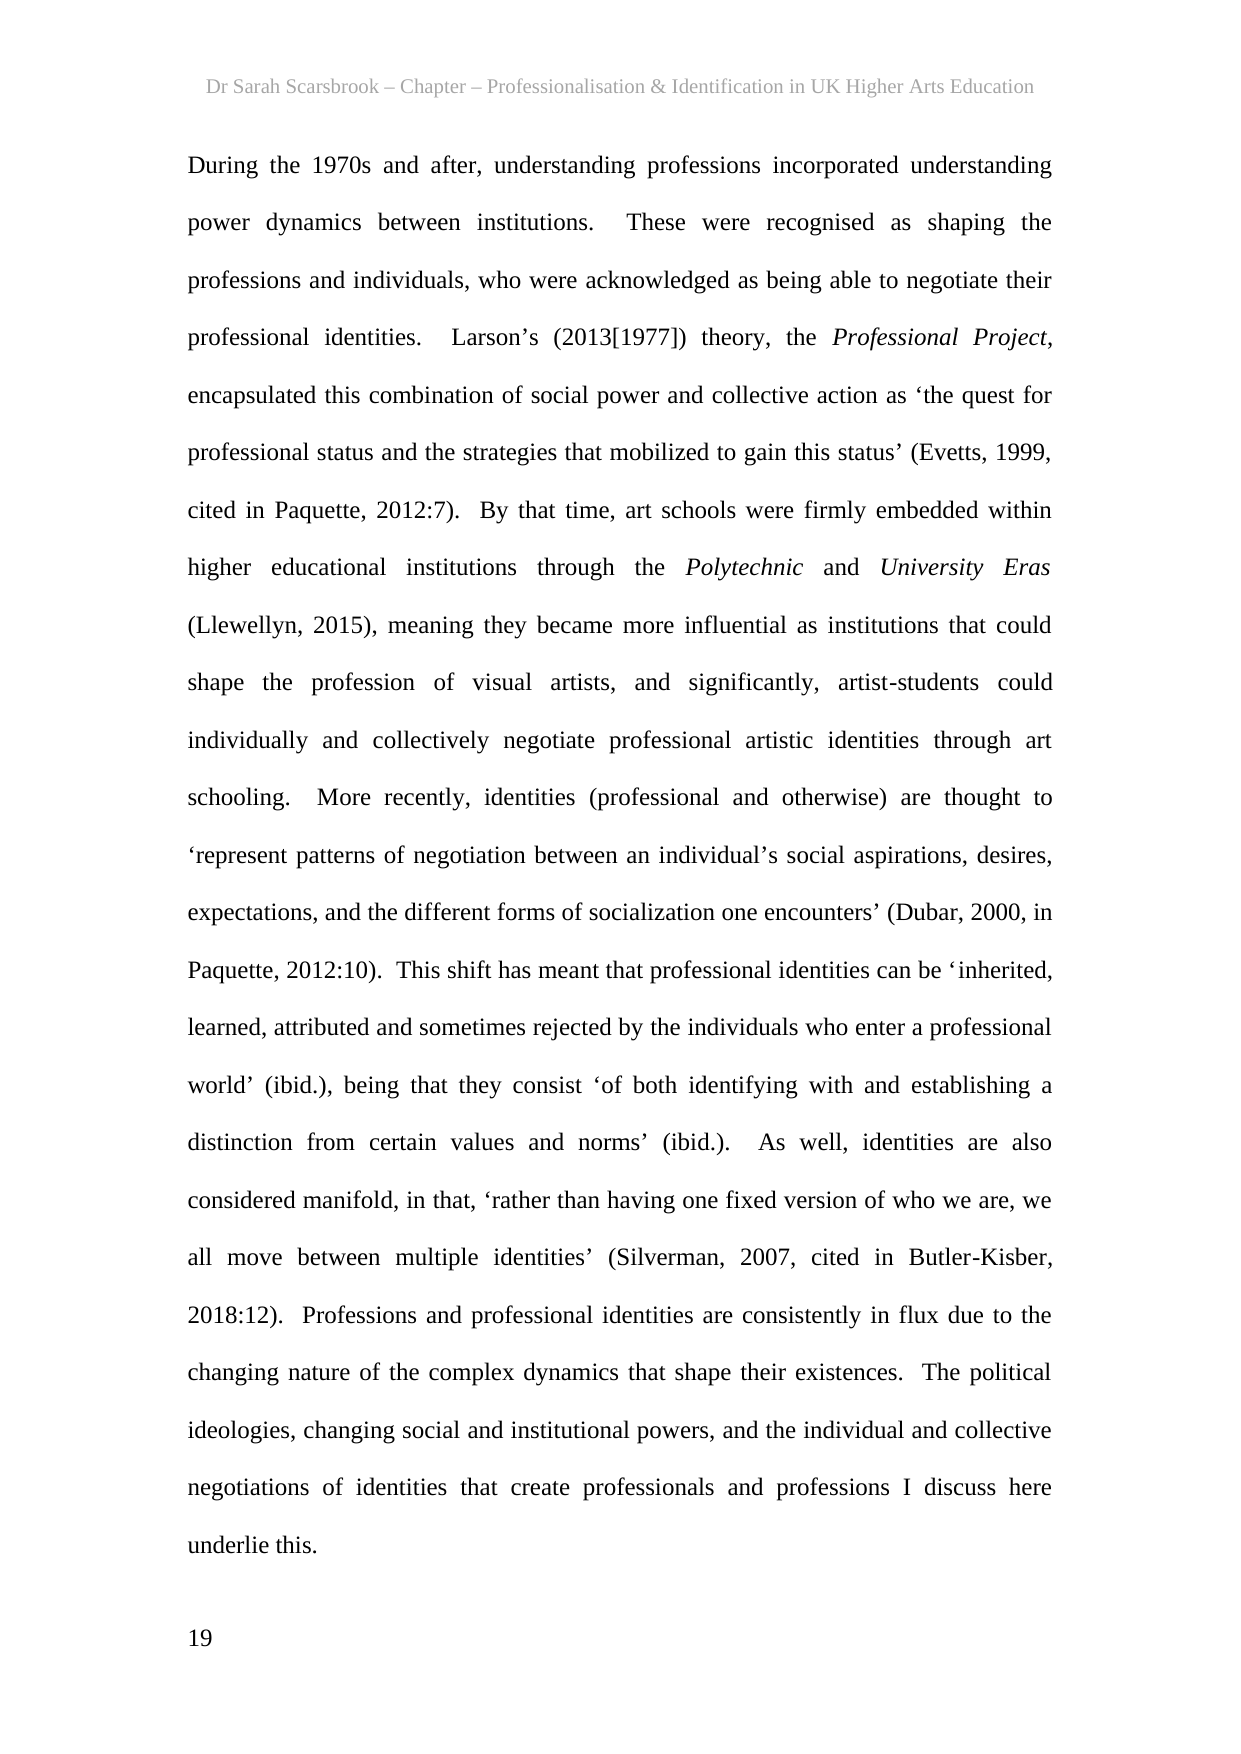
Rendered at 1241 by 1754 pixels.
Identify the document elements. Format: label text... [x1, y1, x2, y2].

text During the 1970s and after, understanding professions incorporated understanding power dynamics between institutions. These were recognised as shaping the professions and individuals, who were acknowledged as being able to negotiate their professional identities. Larson’s (2013[1977]) theory, the Professional Project, encapsulated this combination of social power and collective action as ‘the quest for professional status and the strategies that mobilized to gain this status’ (Evetts, 1999, cited in Paquette, 2012:7). By that time, art schools were firmly embedded within higher educational institutions through the Polytechnic and University Eras (Llewellyn, 2015), meaning they became more influential as institutions that could shape the profession of visual artists, and significantly, artist-students could individually and collectively negotiate professional artistic identities through art schooling. More recently, identities (professional and otherwise) are thought to ‘represent patterns of negotiation between an individual’s social aspirations, desires, expectations, and the different forms of socialization one encounters’ (Dubar, 2000, in Paquette, 2012:10). This shift has meant that professional identities can be ‘inherited, learned, attributed and sometimes rejected by the individuals who enter a professional world’ (ibid.), being that they consist ‘of both identifying with and establishing a distinction from certain values and norms’ (ibid.). As well, identities are also considered manifold, in that, ‘rather than having one fixed version of who we are, we all move between multiple identities’ (Silverman, 2007, cited in Butler-Kisber, 2018:12). Professions and professional identities are consistently in flux due to the changing nature of the complex dynamics that shape their existences. The political ideologies, changing social and institutional powers, and the individual and collective negotiations of identities that create professionals and professions I discuss here underlie this. [187, 150, 1053, 1559]
